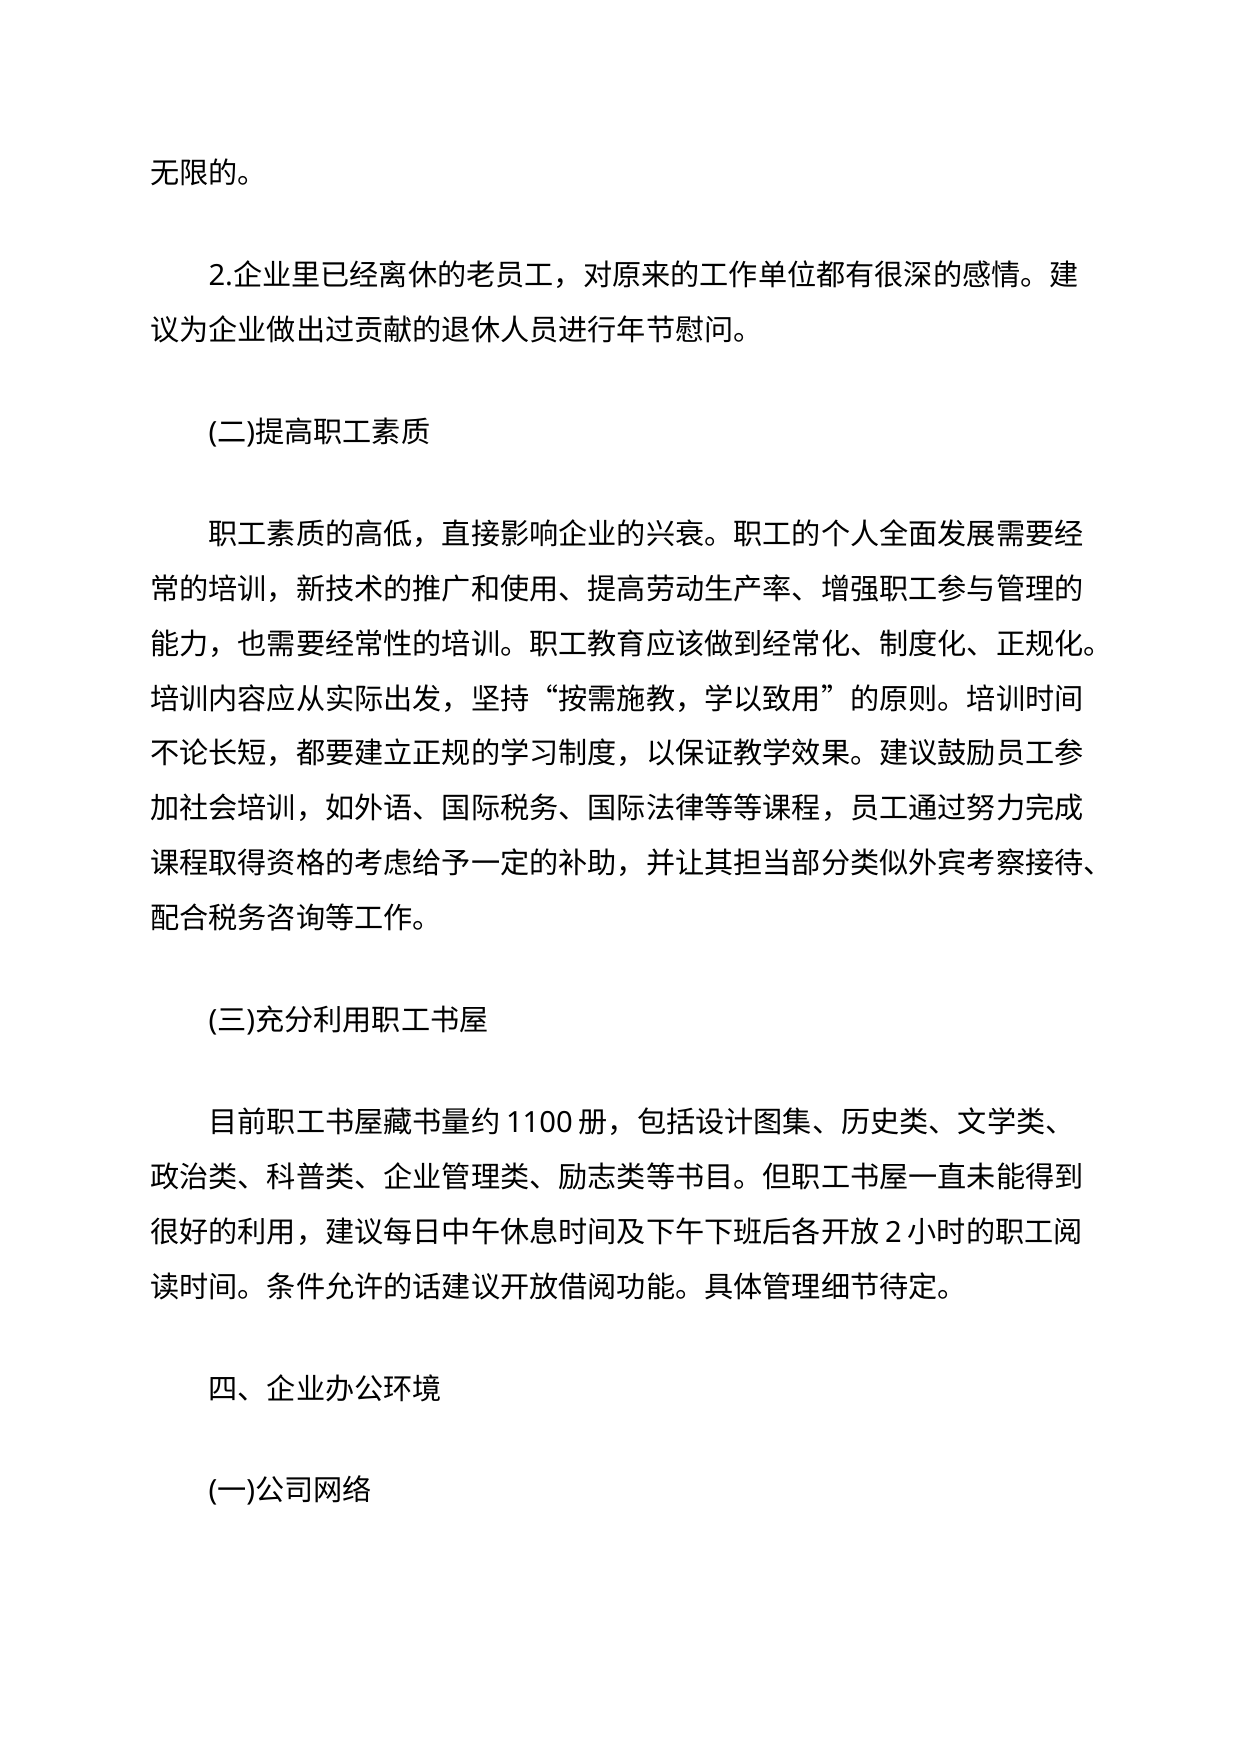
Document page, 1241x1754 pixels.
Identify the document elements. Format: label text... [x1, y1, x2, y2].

text (一)公司网络 [150, 1467, 1090, 1509]
text 目前职工书屋藏书量约1100册，包括设计图集、历史类、文学类、政治类、科普类、企业管理类、励志类等书目。但职工书屋一直未能得到很好的利用，建议每日中午休息时间及下午下班后各开放2小时的职工阅读时间。条件允许的话建议开放借阅功能。具体管理细节待定。 [150, 1098, 1090, 1306]
text 四、企业办公环境 [150, 1365, 1090, 1407]
text (三)充分利用职工书屋 [150, 997, 1090, 1039]
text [150, 150, 1090, 192]
text 2.企业里已经离休的老员工，对原来的工作单位都有很深的感情。建议为企业做出过贡献的退休人员进行年节慰问。 [150, 252, 1090, 349]
text (二)提高职工素质 [150, 408, 1090, 451]
text 职工素质的高低，直接影响企业的兴衰。职工的个人全面发展需要经常的培训，新技术的推广和使用、提高劳动生产率、增强职工参与管理的能力，也需要经常性的培训。职工教育应该做到经常化、制度化、正规化。培训内容应从实际出发，坚持“按需施教，学以致用”的原则。培训时间不论长短，都要建立正规的学习制度，以保证教学效果。建议鼓励员工参加社会培训，如外语、国际税务、国际法律等等课程，员工通过努力完成课程取得资格的考虑给予一定的补助，并让其担当部分类似外宾考察接待、配合税务咨询等工作。 [150, 511, 1090, 937]
